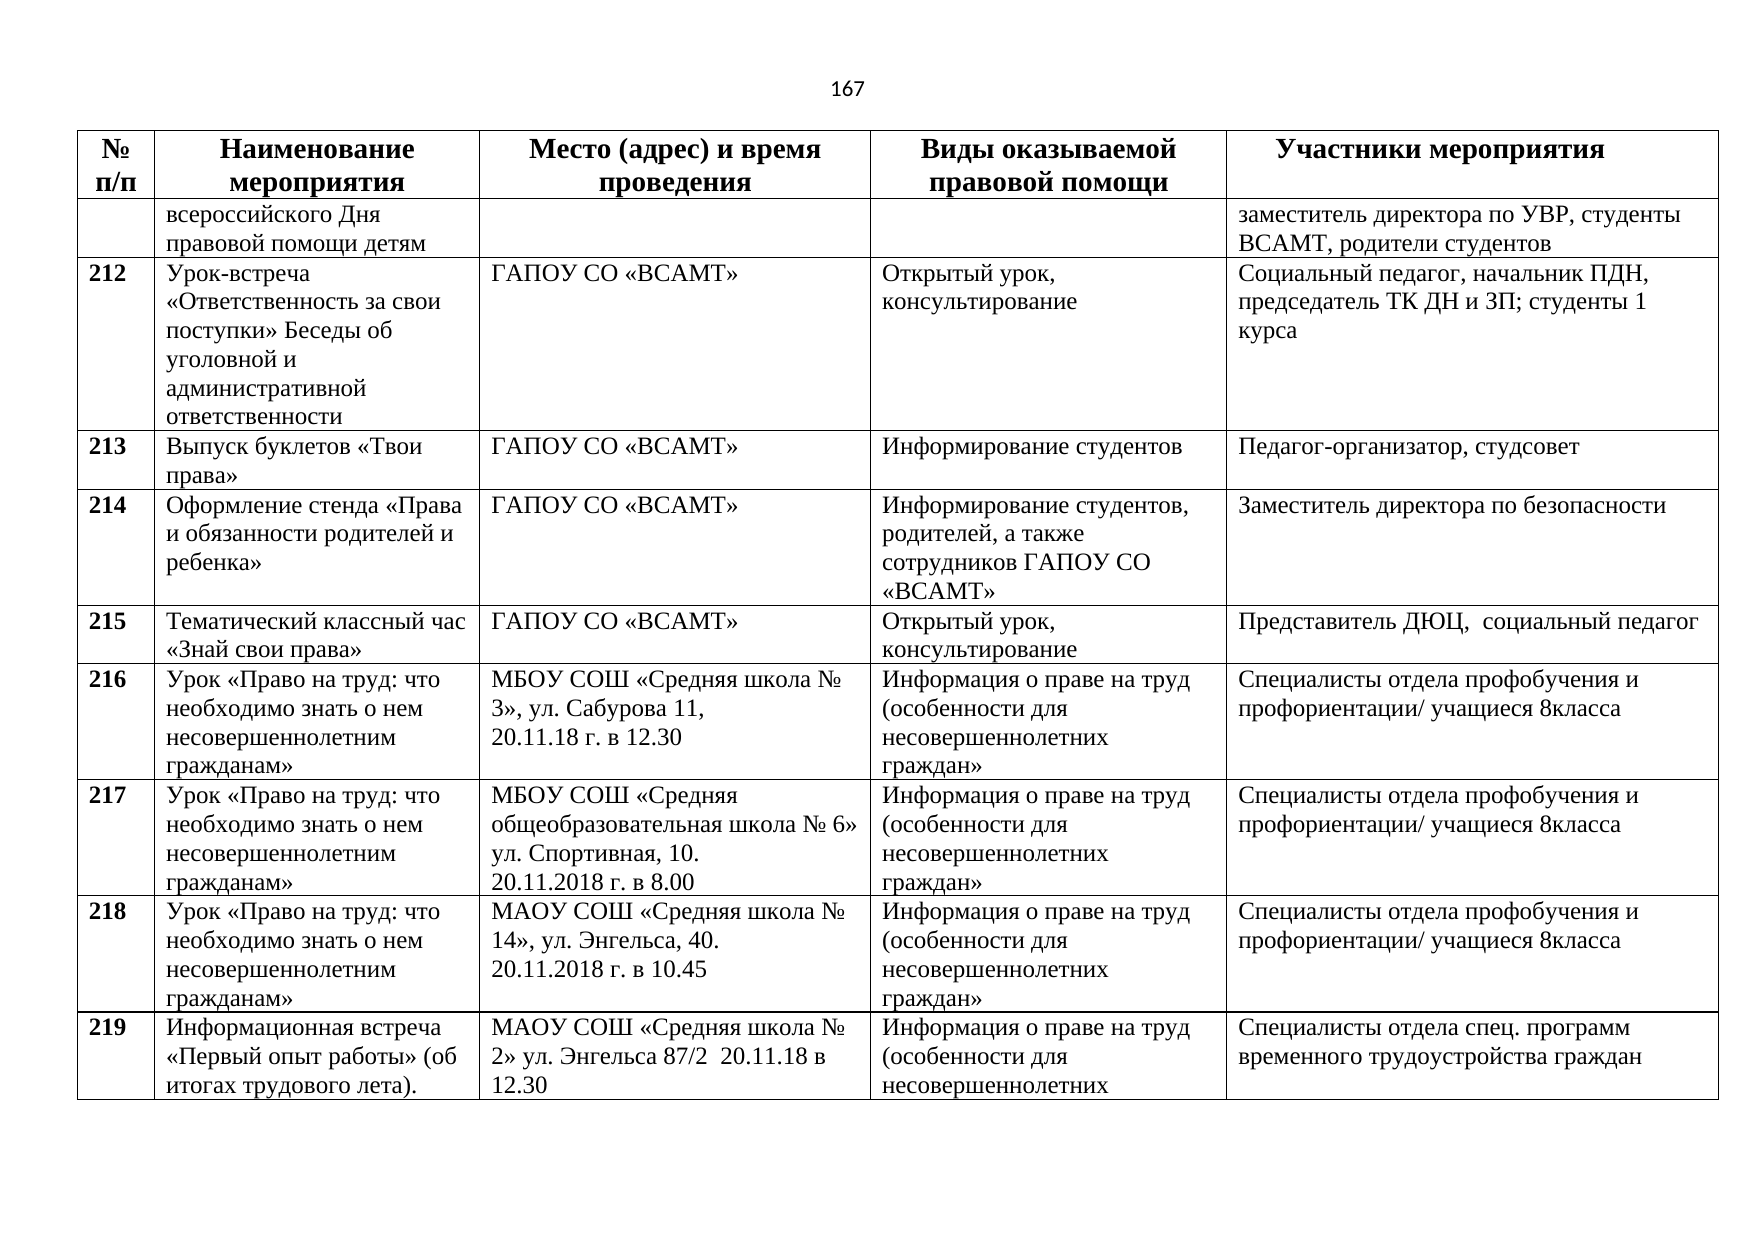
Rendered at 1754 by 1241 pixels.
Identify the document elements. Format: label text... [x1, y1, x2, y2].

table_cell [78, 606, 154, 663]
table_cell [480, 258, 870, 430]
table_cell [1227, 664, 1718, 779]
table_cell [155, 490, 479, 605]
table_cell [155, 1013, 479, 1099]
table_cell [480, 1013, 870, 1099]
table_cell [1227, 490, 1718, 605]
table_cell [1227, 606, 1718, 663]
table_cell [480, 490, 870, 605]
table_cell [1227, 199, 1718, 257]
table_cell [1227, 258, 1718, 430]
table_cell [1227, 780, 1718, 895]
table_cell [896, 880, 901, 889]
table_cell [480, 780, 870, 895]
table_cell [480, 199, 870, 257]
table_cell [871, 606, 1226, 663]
table_header Наименование мероприятия [155, 131, 479, 198]
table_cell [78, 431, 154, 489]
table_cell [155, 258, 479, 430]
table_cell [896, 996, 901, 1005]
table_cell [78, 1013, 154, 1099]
table_header Виды оказываемой правовой помощи [871, 131, 1226, 198]
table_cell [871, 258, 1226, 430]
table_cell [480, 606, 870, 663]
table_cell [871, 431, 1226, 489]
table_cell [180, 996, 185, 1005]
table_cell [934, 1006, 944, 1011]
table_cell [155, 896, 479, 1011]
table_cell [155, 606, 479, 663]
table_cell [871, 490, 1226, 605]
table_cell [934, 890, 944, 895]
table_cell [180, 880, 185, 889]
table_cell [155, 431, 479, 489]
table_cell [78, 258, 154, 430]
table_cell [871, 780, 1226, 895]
table_header Участники мероприятия [1227, 131, 1718, 198]
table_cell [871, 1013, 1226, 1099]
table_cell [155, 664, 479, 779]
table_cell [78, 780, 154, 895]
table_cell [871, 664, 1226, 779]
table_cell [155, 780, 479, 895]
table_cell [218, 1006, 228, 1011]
table_header Место (адрес) и время проведения [480, 131, 870, 198]
table_header № п/п [78, 131, 154, 198]
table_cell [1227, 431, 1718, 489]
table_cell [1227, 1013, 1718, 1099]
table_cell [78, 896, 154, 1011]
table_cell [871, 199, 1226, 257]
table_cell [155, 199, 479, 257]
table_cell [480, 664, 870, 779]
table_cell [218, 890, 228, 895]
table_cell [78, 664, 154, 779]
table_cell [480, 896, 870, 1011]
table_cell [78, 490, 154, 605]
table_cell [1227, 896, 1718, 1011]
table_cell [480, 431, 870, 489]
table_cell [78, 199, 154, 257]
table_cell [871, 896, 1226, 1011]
